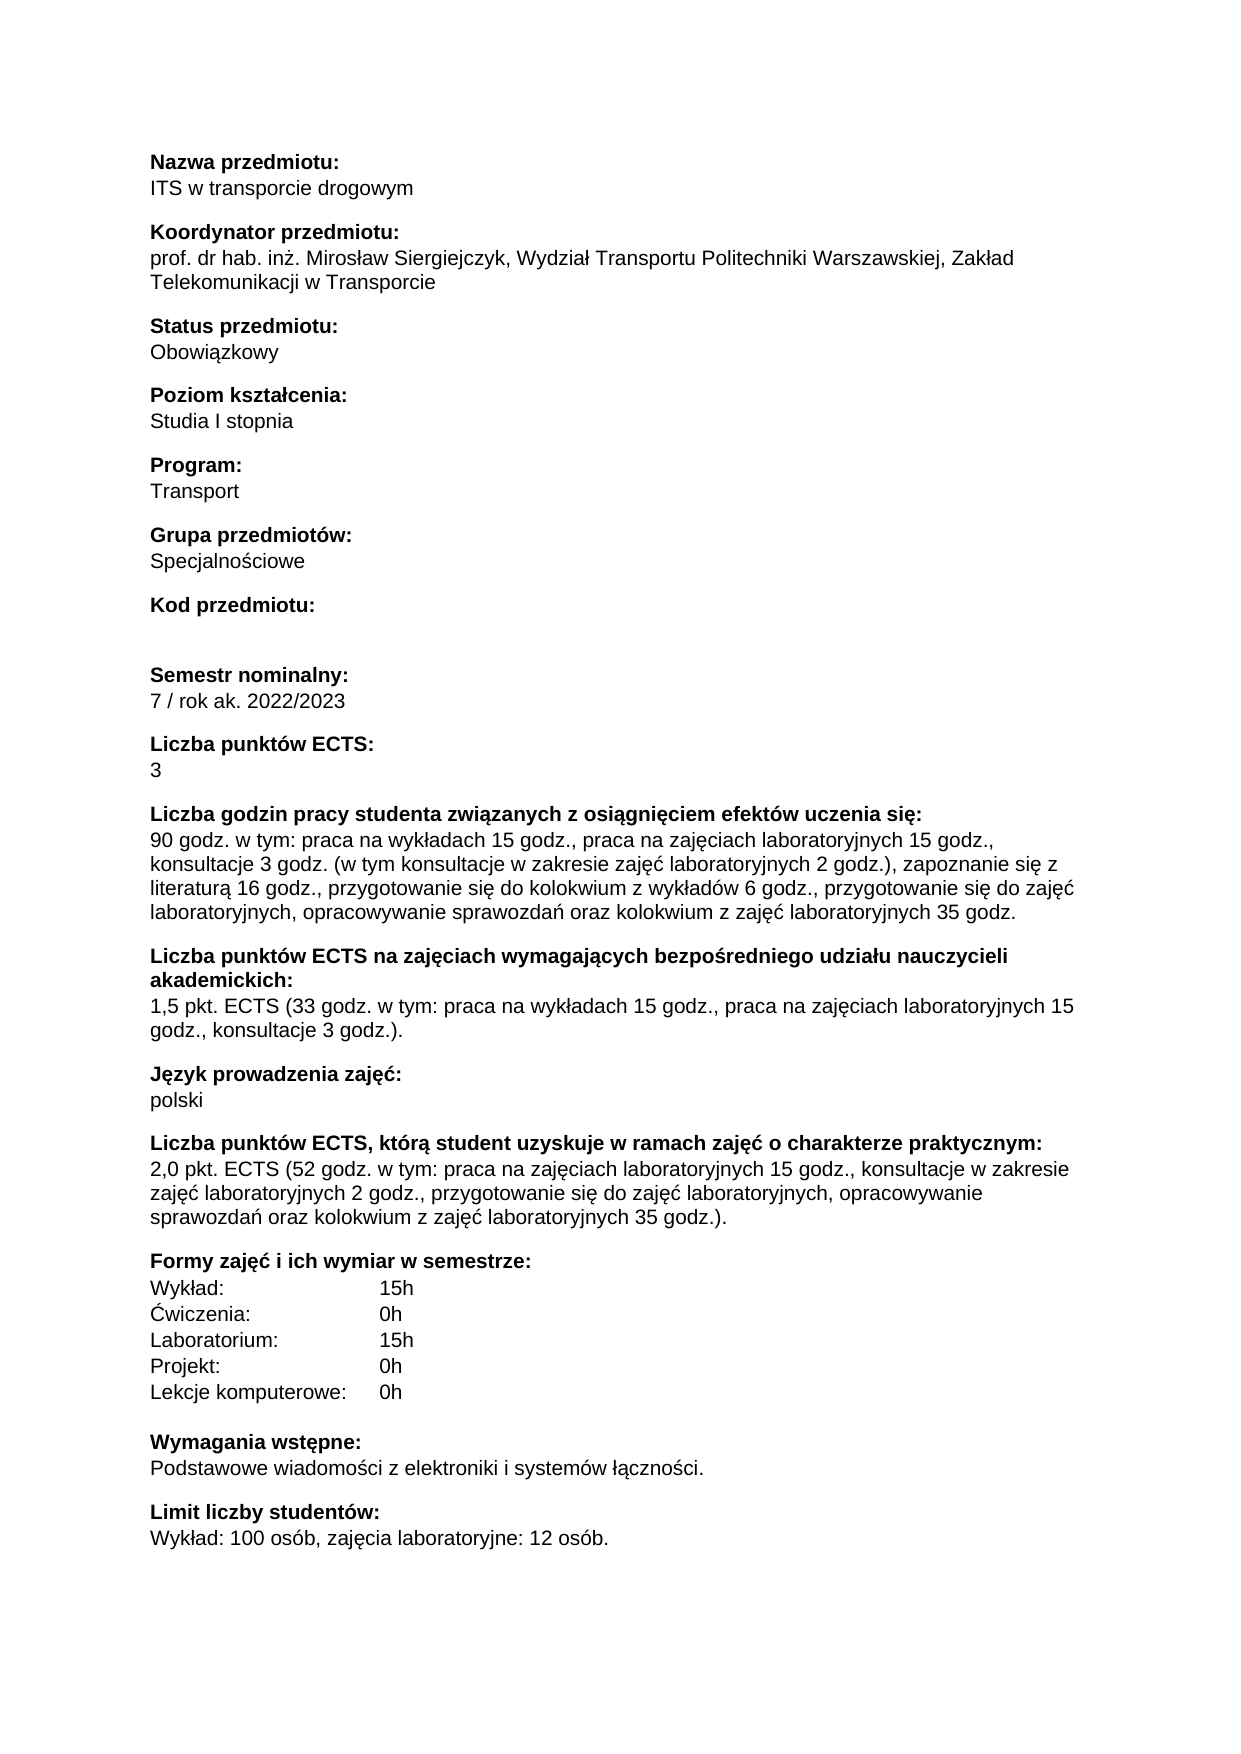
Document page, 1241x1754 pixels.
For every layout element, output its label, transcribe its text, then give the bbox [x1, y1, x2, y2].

table_cell Lekcje komputerowe: [140, 1380, 367, 1404]
table_cell Laboratorium: [140, 1328, 367, 1352]
table_header 15h [369, 1276, 597, 1300]
table_cell Projekt: [140, 1354, 367, 1378]
table_cell 15h [369, 1326, 597, 1352]
text Limit liczby studentów: [150, 1499, 1090, 1523]
text ITS w transporcie drogowym [150, 176, 1090, 200]
text Semestr nominalny: [150, 662, 1090, 686]
text prof. dr hab. inż. Mirosław Siergiejczyk, Wydział Transportu Politechniki Warszawskiej, Zakład Telekomunikacji w Transporcie [150, 246, 1090, 294]
text Formy zajęć i ich wymiar w semestrze: [150, 1249, 1090, 1273]
text Liczba punktów ECTS, którą student uzyskuje w ramach zajęć o charakterze praktycznym: [150, 1131, 1090, 1155]
text Specjalnościowe [150, 549, 1090, 573]
text Język prowadzenia zajęć: [150, 1061, 1090, 1085]
text Podstawowe wiadomości z elektroniki i systemów łączności. [150, 1456, 1090, 1480]
text Transport [150, 479, 1090, 503]
text Liczba godzin pracy studenta związanych z osiągnięciem efektów uczenia się: [150, 802, 1090, 826]
text Program: [150, 453, 1090, 477]
text 2,0 pkt. ECTS (52 godz. w tym: praca na zajęciach laboratoryjnych 15 godz., konsultacje w zakresie zajęć laboratoryjnych 2 godz., przygotowanie się do zajęć laboratoryjnych, opracowywanie sprawozdań oraz kolokwium z zajęć laboratoryjnych 35 godz.). [150, 1157, 1090, 1229]
text Obowiązkowy [150, 339, 1090, 363]
table_cell 0h [369, 1378, 597, 1404]
table_header Wykład: [140, 1276, 367, 1300]
text 7 / rok ak. 2022/2023 [150, 688, 1090, 712]
text Grupa przedmiotów: [150, 523, 1090, 547]
table_cell 0h [369, 1300, 597, 1326]
table_cell Ćwiczenia: [140, 1302, 367, 1326]
text Wymagania wstępne: [150, 1430, 1090, 1454]
text Liczba punktów ECTS: [150, 732, 1090, 756]
text 90 godz. w tym: praca na wykładach 15 godz., praca na zajęciach laboratoryjnych 15 godz., konsultacje 3 godz. (w tym konsultacje w zakresie zajęć laboratoryjnych 2 godz.), zapoznanie się z literaturą 16 godz., przygotowanie się do kolokwium z wykładów 6 godz., przygotowanie się do zajęć laboratoryjnych, opracowywanie sprawozdań oraz kolokwium z zajęć laboratoryjnych 35 godz. [150, 828, 1090, 924]
text Koordynator przedmiotu: [150, 220, 1090, 244]
text Kod przedmiotu: [150, 593, 1090, 617]
text Nazwa przedmiotu: [150, 150, 1090, 174]
text Poziom kształcenia: [150, 383, 1090, 407]
text Status przedmiotu: [150, 313, 1090, 337]
text Wykład: 100 osób, zajęcia laboratoryjne: 12 osób. [150, 1526, 1090, 1549]
text 1,5 pkt. ECTS (33 godz. w tym: praca na wykładach 15 godz., praca na zajęciach laboratoryjnych 15 godz., konsultacje 3 godz.). [150, 994, 1090, 1042]
text polski [150, 1087, 1090, 1111]
table_cell 0h [369, 1352, 597, 1378]
text Studia I stopnia [150, 409, 1090, 433]
text 3 [150, 758, 1090, 782]
text Liczba punktów ECTS na zajęciach wymagających bezpośredniego udziału nauczycieli akademickich: [150, 944, 1090, 992]
